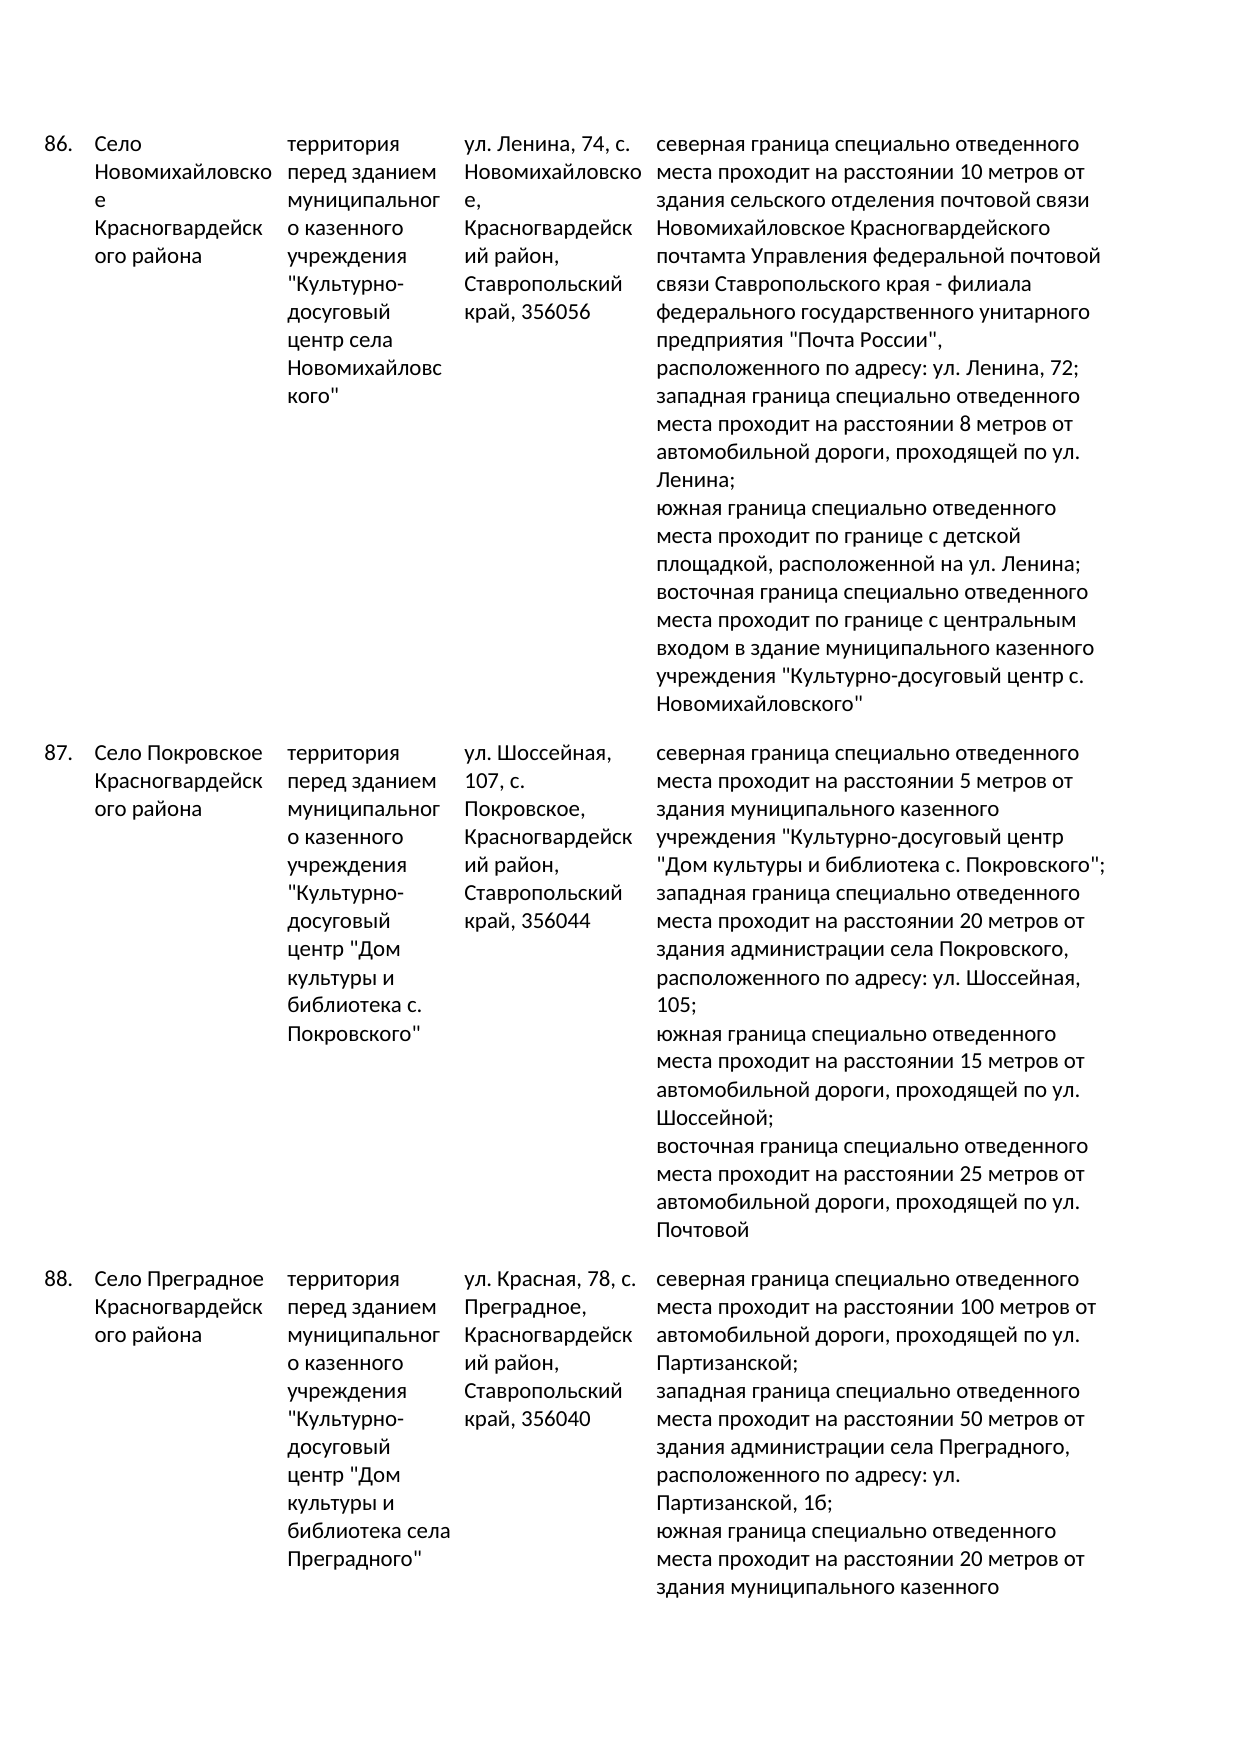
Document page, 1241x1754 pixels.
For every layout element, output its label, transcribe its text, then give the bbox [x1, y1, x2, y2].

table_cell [650, 1254, 1107, 1611]
table_cell Село Покровское Красногвардейского района [88, 728, 281, 1253]
table_cell 87. [30, 728, 88, 1253]
table_cell северная граница специально отведенного места проходит на расстоянии 5 метров от здания муниципального казенного учреждения "Культурно-досуговый центр "Дом культуры и библиотека с. Покровского"; западная граница специально отведенного места проходит на расстоянии 20 метров от здания администрации села Покровского, расположенного по адресу: ул. Шоссейная, 105; южная граница специально отведенного места проходит на расстоянии 15 метров от автомобильной дороги, проходящей по ул. Шоссейной; восточная граница специально отведенного места проходит на расстоянии 25 метров от автомобильной дороги, проходящей по ул. Почтовой [650, 728, 1107, 1253]
table_cell ул. Шоссейная, 107, с. Покровское, Красногвардейский район, Ставропольский край, 356044 [458, 728, 649, 1253]
table_cell северная граница специально отведенного места проходит на расстоянии 10 метров от здания сельского отделения почтовой связи Новомихайловское Красногвардейского почтамта Управления федеральной почтовой связи Ставропольского края - филиала федерального государственного унитарного предприятия "Почта России", расположенного по адресу: ул. Ленина, 72; западная граница специально отведенного места проходит на расстоянии 8 метров от автомобильной дороги, проходящей по ул. Ленина; южная граница специально отведенного места проходит по границе с детской площадкой, расположенной на ул. Ленина; восточная граница специально отведенного места проходит по границе с центральным входом в здание муниципального казенного учреждения "Культурно-досуговый центр с. Новомихайловского" [650, 118, 1107, 728]
table_cell территория перед зданием муниципального казенного учреждения "Культурно-досуговый центр "Дом культуры и библиотека с. Покровского" [281, 728, 458, 1253]
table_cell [281, 1254, 458, 1611]
table_cell 86. [30, 118, 88, 728]
table_cell 88. [30, 1254, 88, 1611]
table_cell ул. Ленина, 74, с. Новомихайловское, Красногвардейский район, Ставропольский край, 356056 [458, 118, 649, 728]
table_cell Село Новомихайловское Красногвардейского района [88, 118, 281, 728]
table_cell территория перед зданием муниципального казенного учреждения "Культурно-досуговый центр села Новомихайловского" [281, 118, 458, 728]
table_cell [88, 1254, 281, 1611]
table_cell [458, 1254, 649, 1611]
